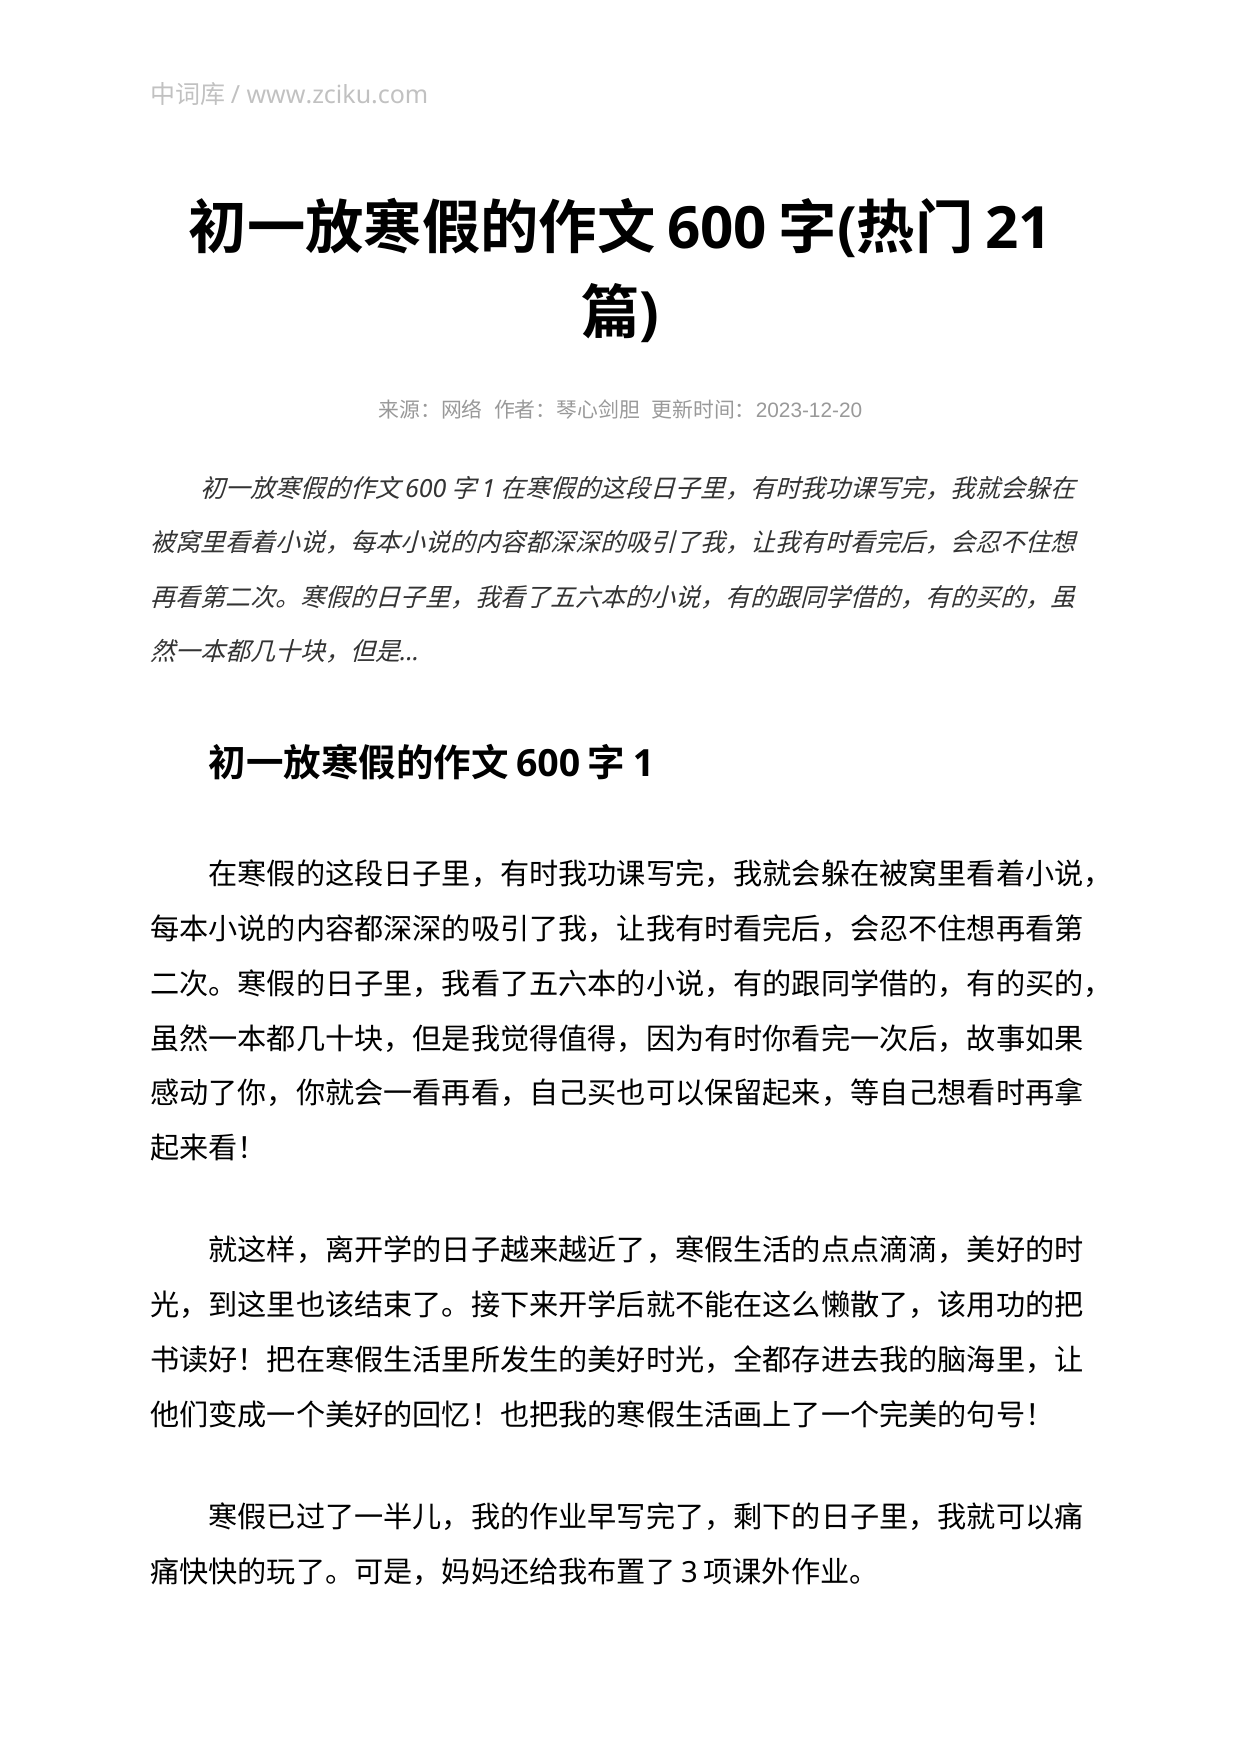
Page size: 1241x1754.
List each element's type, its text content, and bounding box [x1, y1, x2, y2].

text 初一放寒假的作文600字1 [150, 733, 1090, 787]
subtitle 初一放寒假的作文600字(热门21篇) [150, 181, 1090, 351]
text 初一放寒假的作文600字1在寒假的这段日子里，有时我功课写完，我就会躲在被窝里看着小说，每本小说的内容都深深的吸引了我，让我有时看完后，会忍不住想再看第二次。寒假的日子里，我看了五六本的小说，有的跟同学借的，有的买的，虽然一本都几十块，但是... [150, 468, 1090, 668]
text 就这样，离开学的日子越来越近了，寒假生活的点点滴滴，美好的时光，到这里也该结束了。接下来开学后就不能在这么懒散了，该用功的把书读好！把在寒假生活里所发生的美好时光，全都存进去我的脑海里，让他们变成一个美好的回忆！也把我的寒假生活画上了一个完美的句号！ [150, 1227, 1090, 1434]
text 在寒假的这段日子里，有时我功课写完，我就会躲在被窝里看着小说，每本小说的内容都深深的吸引了我，让我有时看完后，会忍不住想再看第二次。寒假的日子里，我看了五六本的小说，有的跟同学借的，有的买的，虽然一本都几十块，但是我觉得值得，因为有时你看完一次后，故事如果感动了你，你就会一看再看，自己买也可以保留起来，等自己想看时再拿起来看！ [150, 851, 1090, 1167]
text 寒假已过了一半儿，我的作业早写完了，剩下的日子里，我就可以痛痛快快的玩了。可是，妈妈还给我布置了3项课外作业。 [150, 1493, 1090, 1591]
text 来源：网络 作者：琴心剑胆 更新时间：2023-12-20 [150, 398, 1090, 422]
